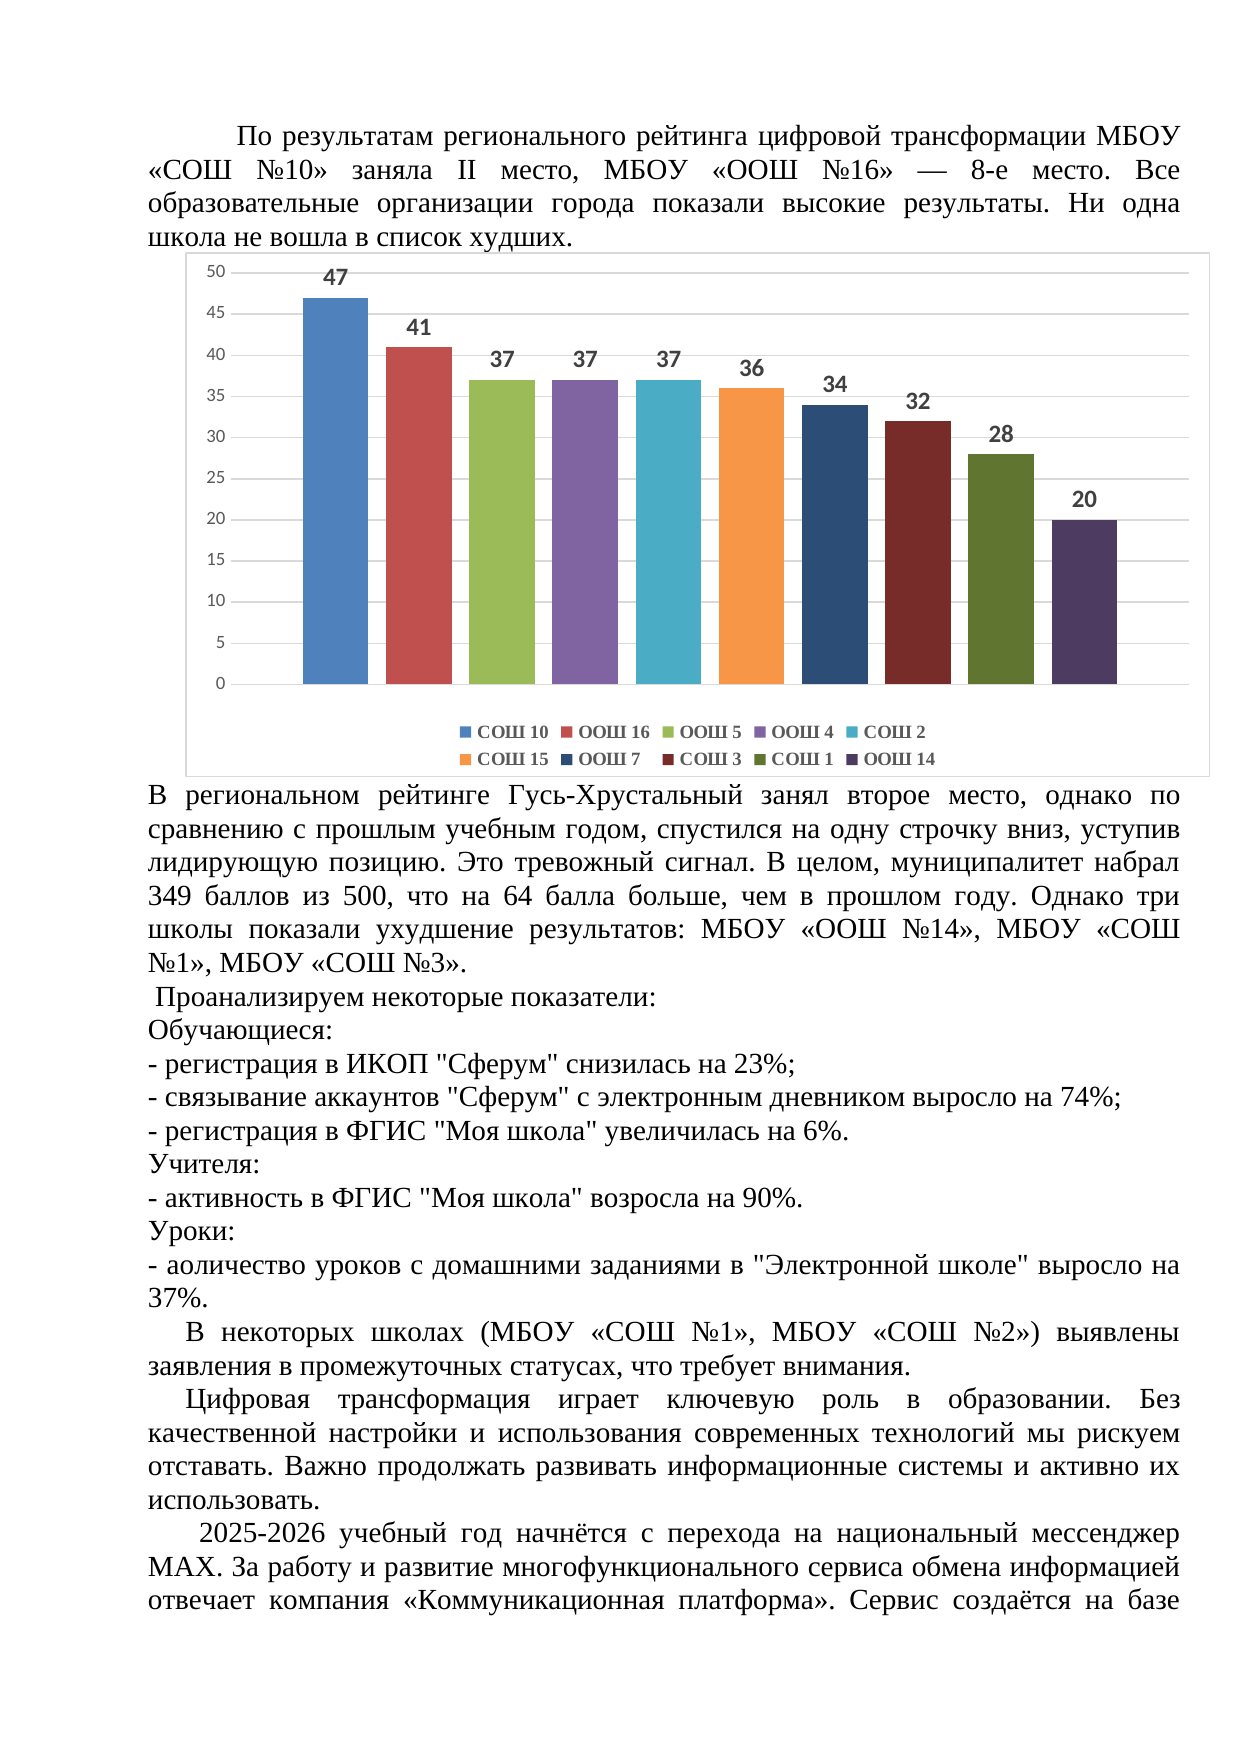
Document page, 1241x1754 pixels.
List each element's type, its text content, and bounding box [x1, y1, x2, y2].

text - регистрация в ИКОП "Сферум" снизилась на 23%; [148, 1046, 1181, 1079]
text - регистрация в ФГИС "Моя школа" увеличилась на 6%. [148, 1113, 1181, 1146]
text Уроки: [148, 1213, 1181, 1247]
text - активность в ФГИС "Моя школа" возросла на 90%. [148, 1180, 1181, 1213]
text По результатам регионального рейтинга цифровой трансформации МБОУ «СОШ №10» заняла II место, МБОУ «ООШ №16» — 8-е место. Все образовательные организации города показали высокие результаты. Ни одна школа не вошла в список худших. [148, 118, 1181, 252]
text Цифровая трансформация играет ключевую роль в образовании. Без качественной настройки и использования современных технологий мы рискуем отставать. Важно продолжать развивать информационные системы и активно их использовать. [148, 1381, 1181, 1515]
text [148, 1515, 1181, 1616]
text Проанализируем некоторые показатели: [148, 979, 1181, 1012]
text В региональном рейтинге Гусь-Хрустальный занял второе место, однако по сравнению с прошлым учебным годом, спустился на одну строчку вниз, уступив лидирующую позицию. Это тревожный сигнал. В целом, муниципалитет набрал 349 баллов из 500, что на 64 балла больше, чем в прошлом году. Однако три школы показали ухудшение результатов: МБОУ «ООШ №14», МБОУ «СОШ №1», МБОУ «СОШ №3». [148, 252, 1181, 979]
text Обучающиеся: [148, 1012, 1181, 1046]
text Учителя: [148, 1146, 1181, 1180]
text - связывание аккаунтов "Сферум" с электронным дневником выросло на 74%; [148, 1079, 1181, 1113]
text В некоторых школах (МБОУ «СОШ №1», МБОУ «СОШ №2») выявлены заявления в промежуточных статусах, что требует внимания. [148, 1314, 1181, 1381]
text - аоличество уроков с домашними заданиями в "Электронной школе" выросло на 37%. [148, 1247, 1181, 1314]
